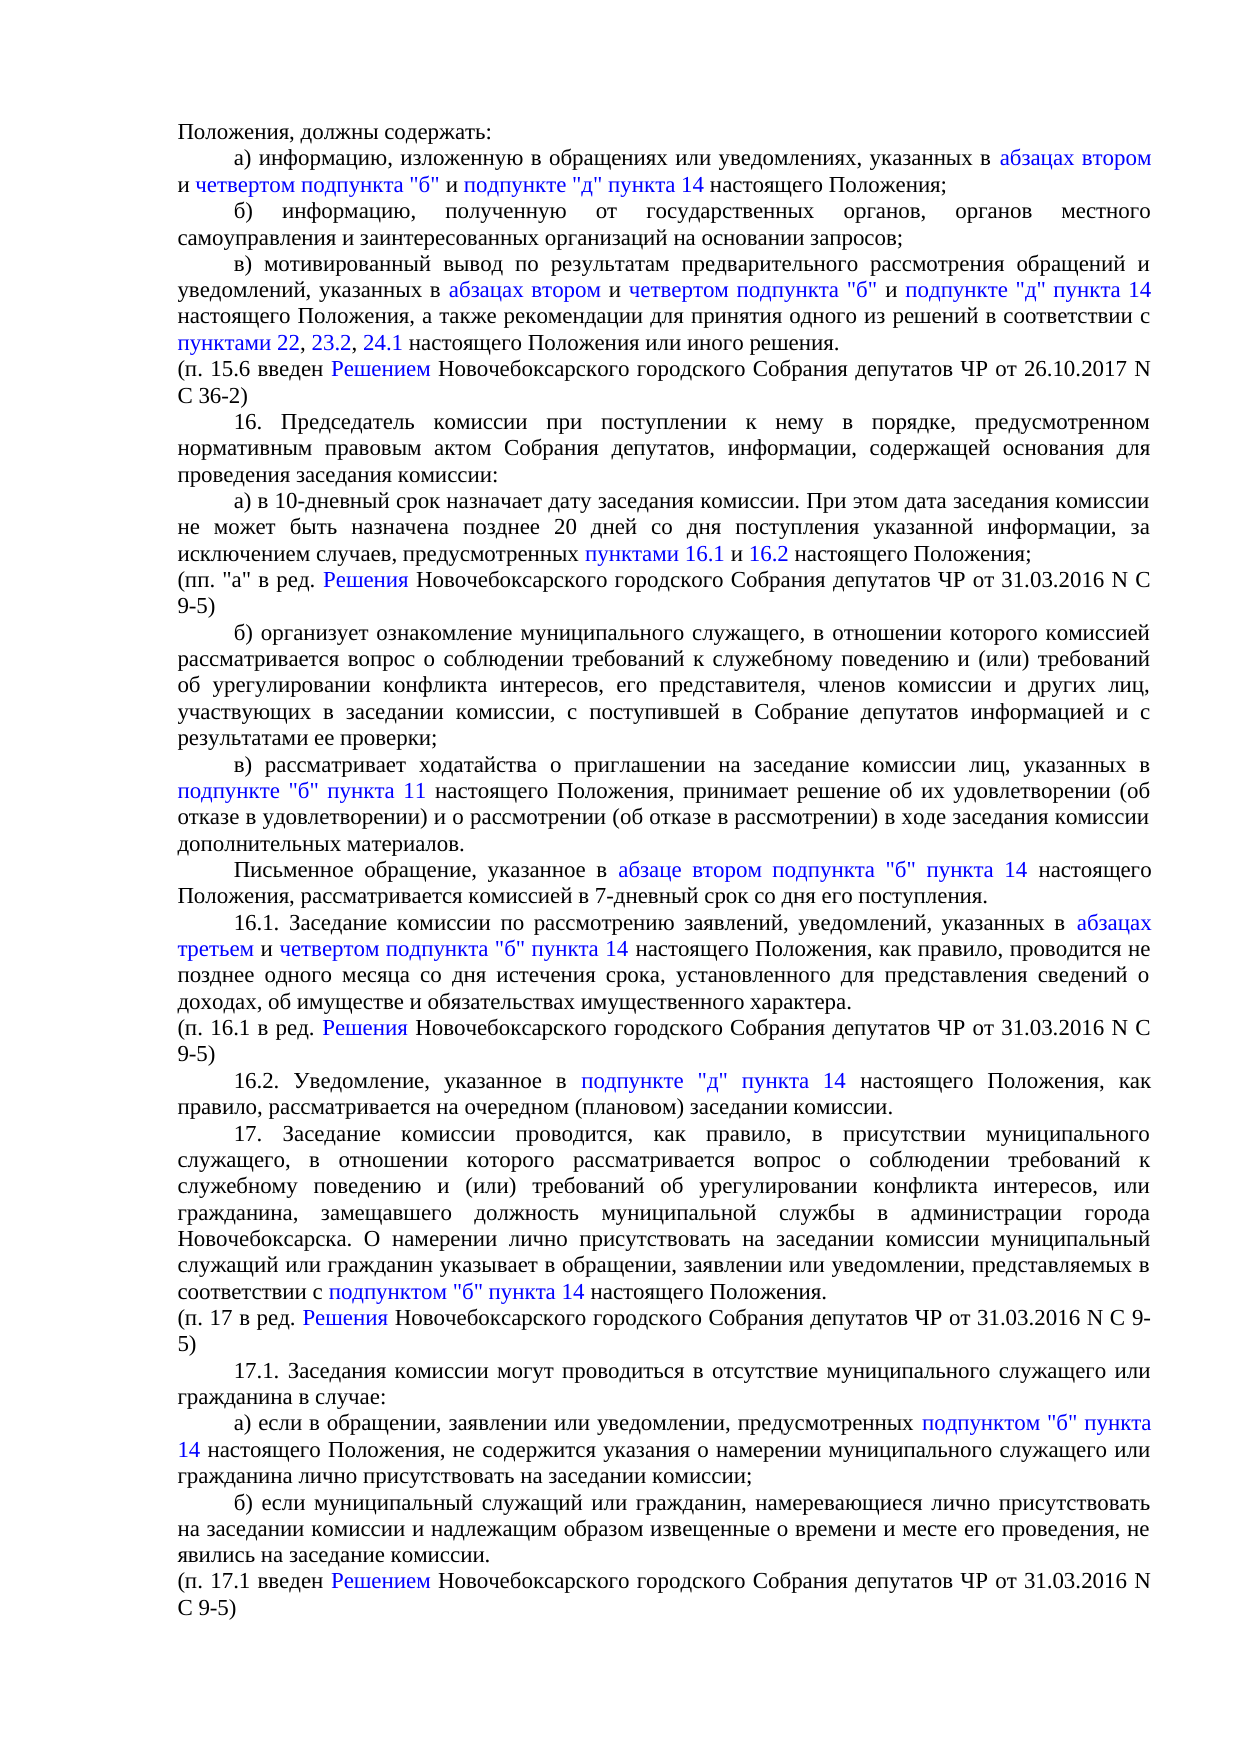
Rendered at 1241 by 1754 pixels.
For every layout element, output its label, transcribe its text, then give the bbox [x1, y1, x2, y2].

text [177, 118, 1152, 144]
text 16.1. Заседание комиссии по рассмотрению заявлений, уведомлений, указанных в абзацах третьем и четвертом подпункта "б" пункта 14 настоящего Положения, как правило, проводится не позднее одного месяца со дня истечения срока, установленного для представления сведений о доходах, об имуществе и обязательствах имущественного характера. [177, 909, 1152, 1014]
text (п. 17 в ред. Решения Новочебоксарского городского Собрания депутатов ЧР от 31.03.2016 N С 9-5) [177, 1304, 1152, 1357]
text 16. Председатель комиссии при поступлении к нему в порядке, предусмотренном нормативным правовым актом Собрания депутатов, информации, содержащей основания для проведения заседания комиссии: [177, 408, 1152, 487]
text а) в 10-дневный срок назначает дату заседания комиссии. При этом дата заседания комиссии не может быть назначена позднее 20 дней со дня поступления указанной информации, за исключением случаев, предусмотренных пунктами 16.1 и 16.2 настоящего Положения; [177, 487, 1152, 566]
text б) если муниципальный служащий или гражданин, намеревающиеся лично присутствовать на заседании комиссии и надлежащим образом извещенные о времени и месте его проведения, не явились на заседание комиссии. [177, 1488, 1152, 1568]
text 16.2. Уведомление, указанное в подпункте "д" пункта 14 настоящего Положения, как правило, рассматривается на очередном (плановом) заседании комиссии. [177, 1067, 1152, 1119]
text а) информацию, изложенную в обращениях или уведомлениях, указанных в абзацах втором и четвертом подпункта "б" и подпункте "д" пункта 14 настоящего Положения; [177, 144, 1152, 197]
text (пп. "а" в ред. Решения Новочебоксарского городского Собрания депутатов ЧР от 31.03.2016 N С 9-5) [177, 566, 1152, 619]
text 17. Заседание комиссии проводится, как правило, в присутствии муниципального служащего, в отношении которого рассматривается вопрос о соблюдении требований к служебному поведению и (или) требований об урегулировании конфликта интересов, или гражданина, замещавшего должность муниципальной службы в администрации города Новочебоксарска. О намерении лично присутствовать на заседании комиссии муниципальный служащий или гражданин указывает в обращении, заявлении или уведомлении, представляемых в соответствии с подпунктом "б" пункта 14 настоящего Положения. [177, 1119, 1152, 1304]
text (п. 15.6 введен Решением Новочебоксарского городского Собрания депутатов ЧР от 26.10.2017 N С 36-2) [177, 355, 1152, 408]
text (п. 16.1 в ред. Решения Новочебоксарского городского Собрания депутатов ЧР от 31.03.2016 N С 9-5) [177, 1014, 1152, 1067]
text в) рассматривает ходатайства о приглашении на заседание комиссии лиц, указанных в подпункте "б" пункта 11 настоящего Положения, принимает решение об их удовлетворении (об отказе в удовлетворении) и о рассмотрении (об отказе в рассмотрении) в ходе заседания комиссии дополнительных материалов. [177, 751, 1152, 856]
text б) организует ознакомление муниципального служащего, в отношении которого комиссией рассматривается вопрос о соблюдении требований к служебному поведению и (или) требований об урегулировании конфликта интересов, его представителя, членов комиссии и других лиц, участвующих в заседании комиссии, с поступившей в Собрание депутатов информацией и с результатами ее проверки; [177, 619, 1152, 751]
text б) информацию, полученную от государственных органов, органов местного самоуправления и заинтересованных организаций на основании запросов; [177, 197, 1152, 250]
text Письменное обращение, указанное в абзаце втором подпункта "б" пункта 14 настоящего Положения, рассматривается комиссией в 7-дневный срок со дня его поступления. [177, 856, 1152, 909]
text 17.1. Заседания комиссии могут проводиться в отсутствие муниципального служащего или гражданина в случае: [177, 1357, 1152, 1409]
text а) если в обращении, заявлении или уведомлении, предусмотренных подпунктом "б" пункта 14 настоящего Положения, не содержится указания о намерении муниципального служащего или гражданина лично присутствовать на заседании комиссии; [177, 1409, 1152, 1488]
text (п. 17.1 введен Решением Новочебоксарского городского Собрания депутатов ЧР от 31.03.2016 N С 9-5) [177, 1568, 1152, 1620]
text в) мотивированный вывод по результатам предварительного рассмотрения обращений и уведомлений, указанных в абзацах втором и четвертом подпункта "б" и подпункте "д" пункта 14 настоящего Положения, а также рекомендации для принятия одного из решений в соответствии с пунктами 22, 23.2, 24.1 настоящего Положения или иного решения. [177, 250, 1152, 355]
